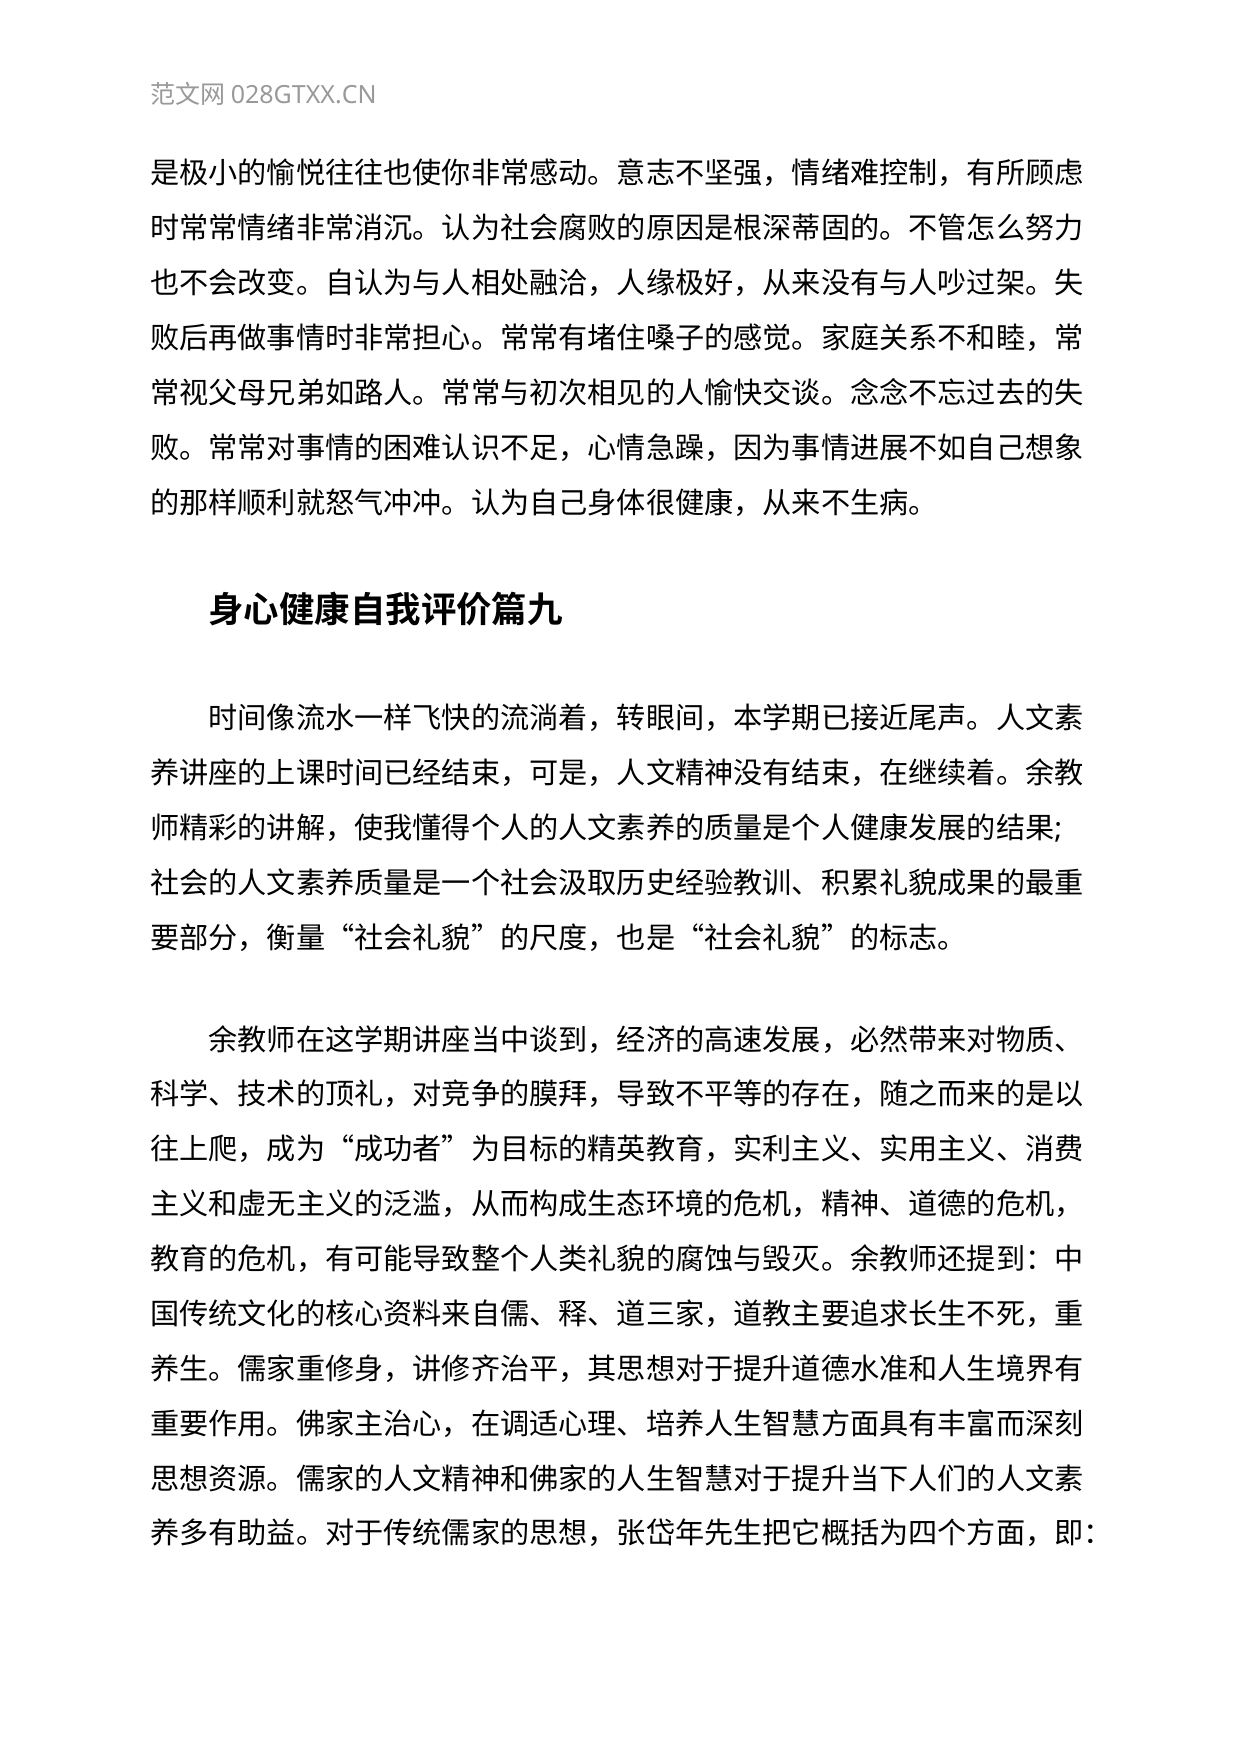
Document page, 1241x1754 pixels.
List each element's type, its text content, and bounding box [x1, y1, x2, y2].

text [150, 150, 1090, 522]
text 时间像流水一样飞快的流淌着，转眼间，本学期已接近尾声。人文素养讲座的上课时间已经结束，可是，人文精神没有结束，在继续着。余教师精彩的讲解，使我懂得个人的人文素养的质量是个人健康发展的结果;社会的人文素养质量是一个社会汲取历史经验教训、积累礼貌成果的最重要部分，衡量“社会礼貌”的尺度，也是“社会礼貌”的标志。 [150, 694, 1090, 957]
text 身心健康自我评价篇九 [150, 581, 1090, 632]
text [150, 1016, 1090, 1552]
